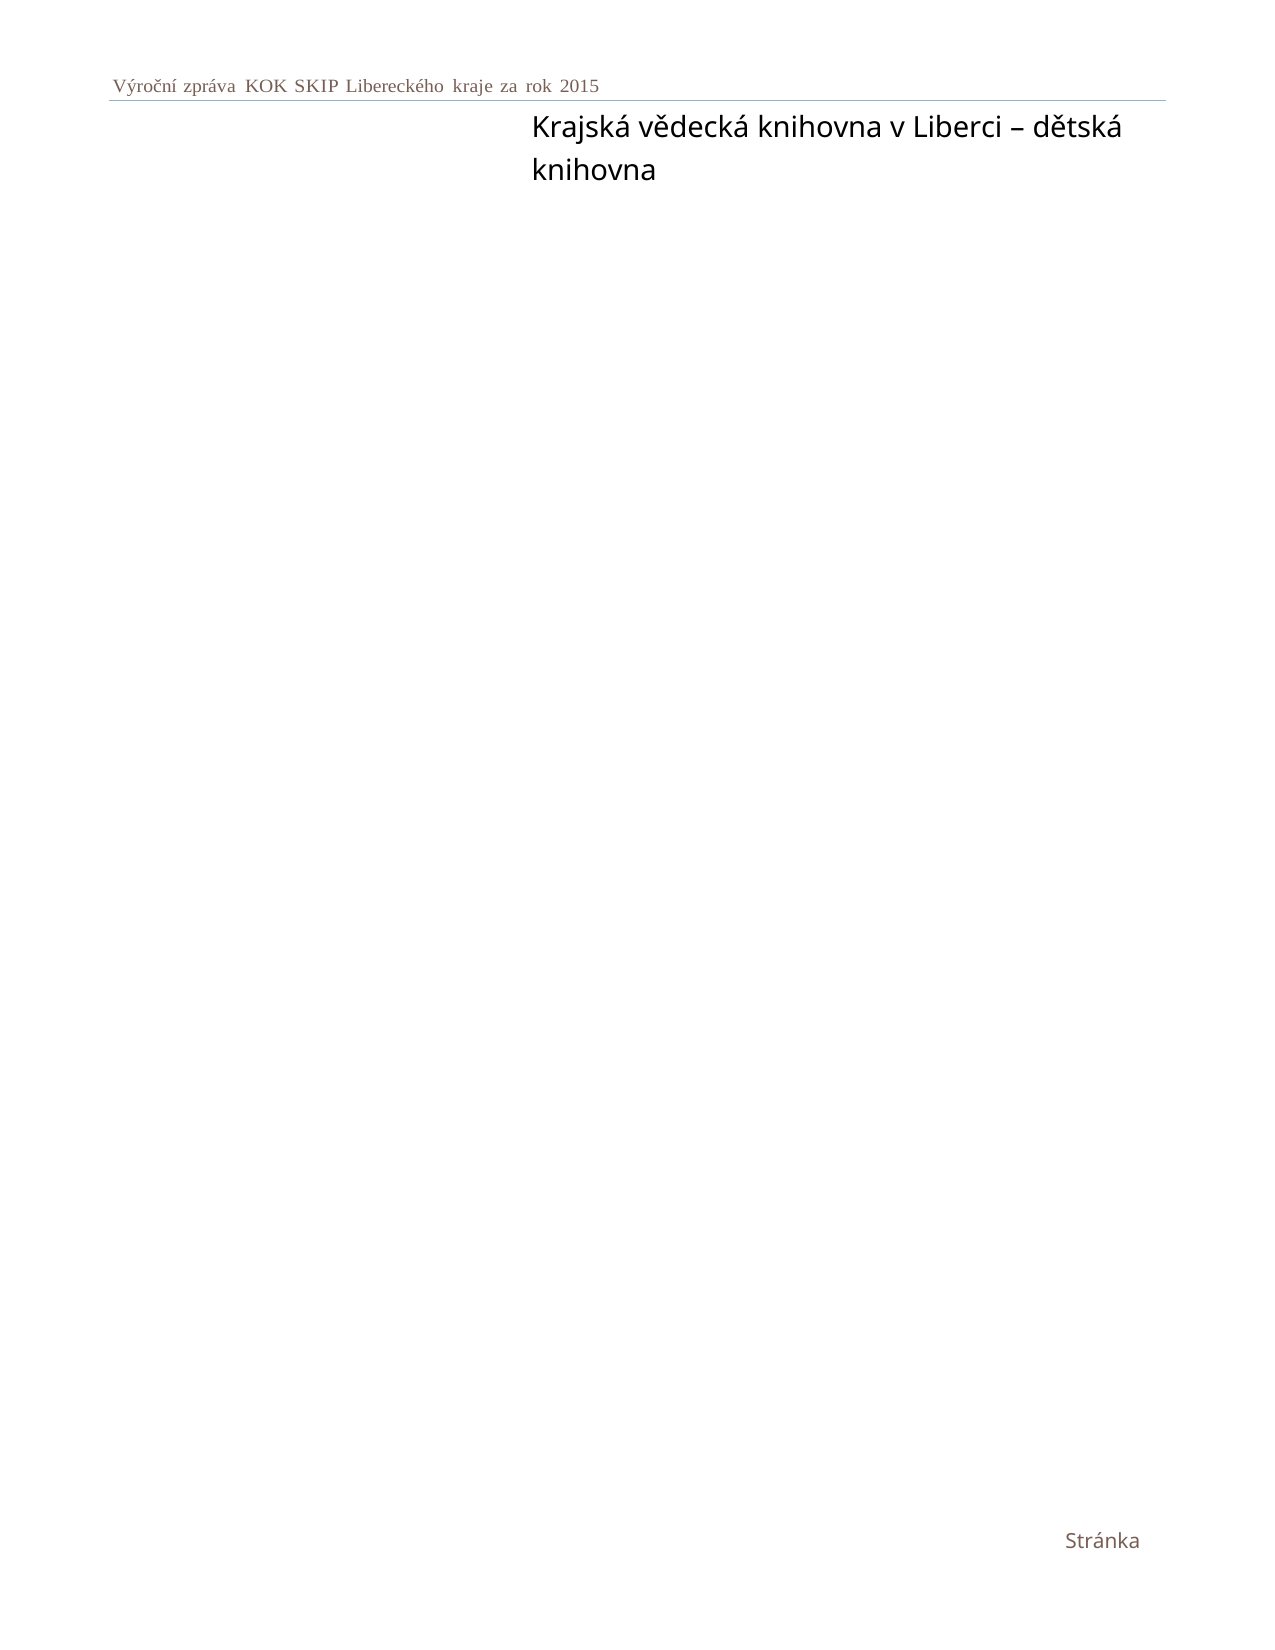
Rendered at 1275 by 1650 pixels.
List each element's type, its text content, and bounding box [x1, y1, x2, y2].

text Krajská vědecká knihovna v Liberci – dětská knihovna [531, 106, 1177, 188]
